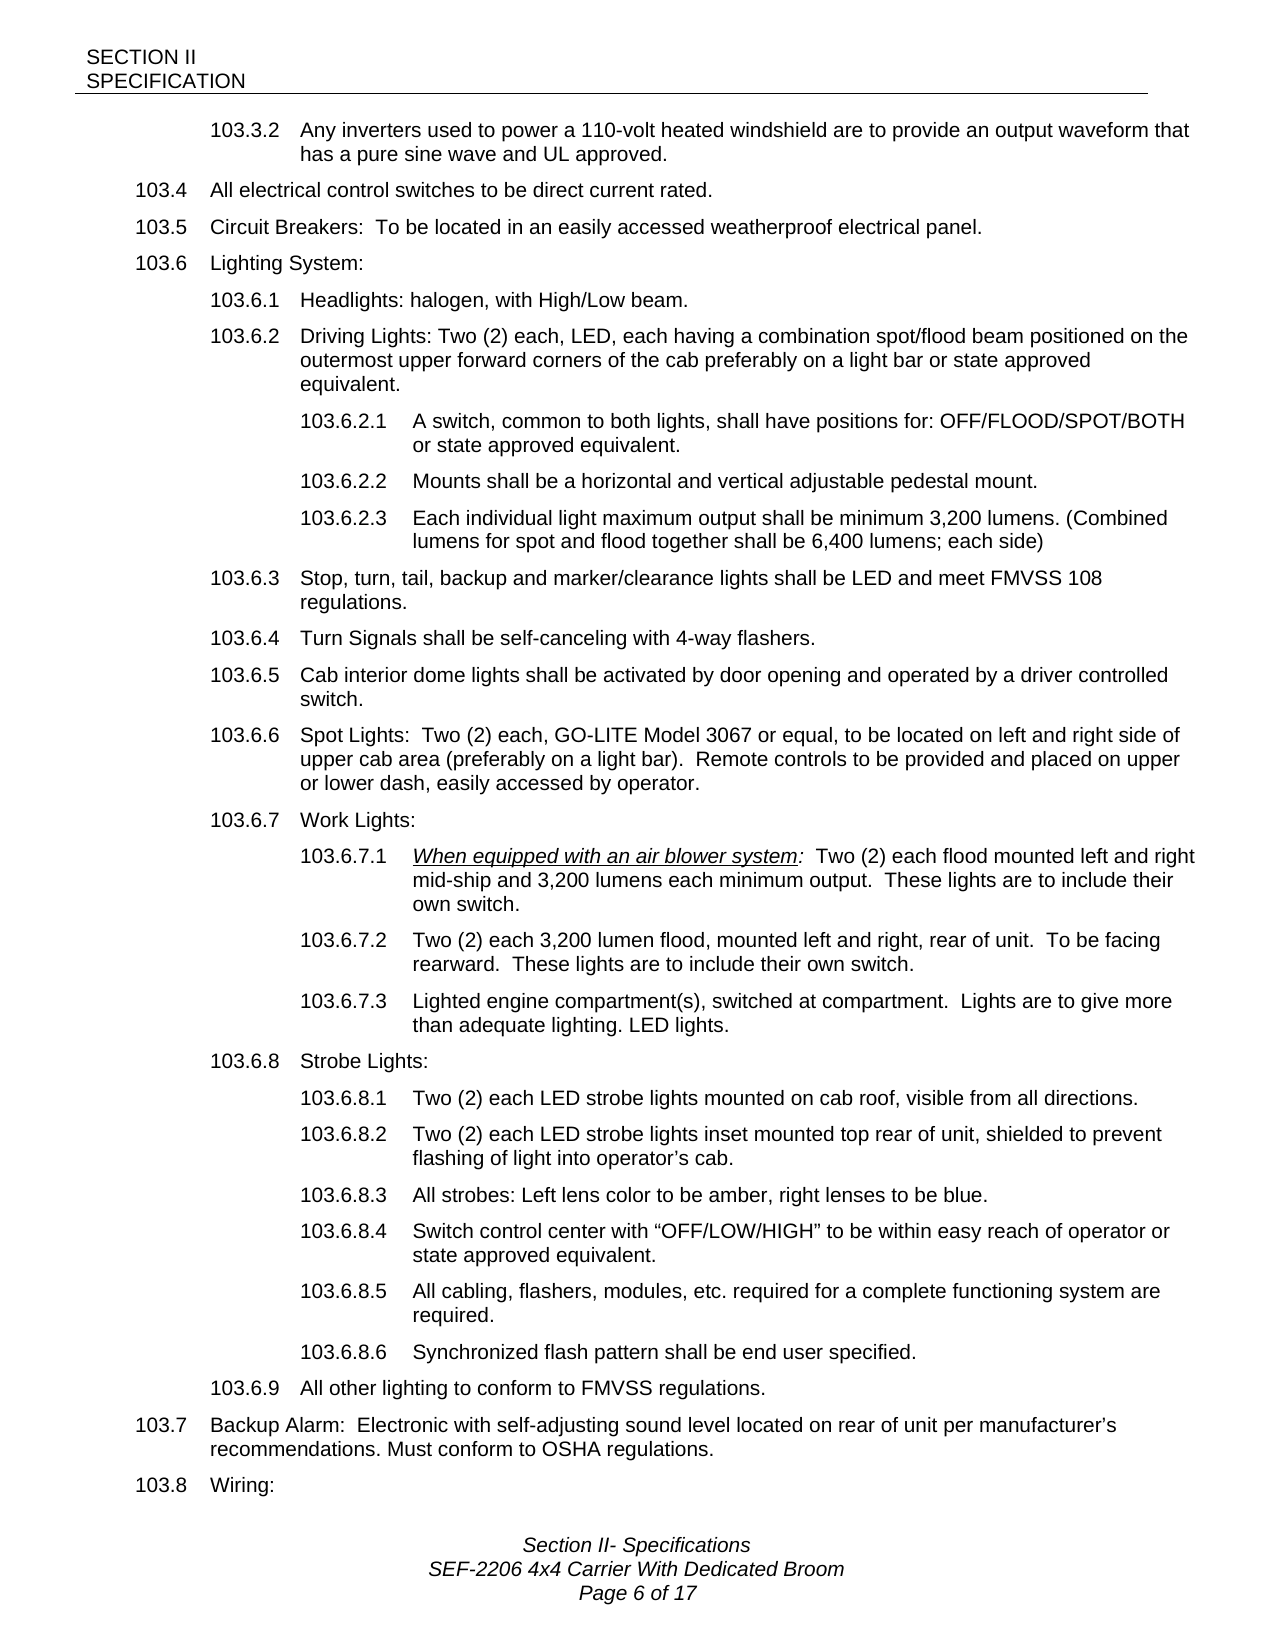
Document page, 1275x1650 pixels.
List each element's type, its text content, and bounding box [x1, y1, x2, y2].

list Wiring: [135, 1473, 1197, 1497]
list All other lighting to conform to FMVSS regulations. [210, 1376, 1197, 1400]
list Cab interior dome lights shall be activated by door opening and operated by a driver controlled switch. [210, 663, 1197, 711]
list Mounts shall be a horizontal and vertical adjustable pedestal mount. [300, 469, 1197, 493]
list Backup Alarm: Electronic with self-adjusting sound level located on rear of unit per manufacturer’s recommendations. Must conform to OSHA regulations. [135, 1413, 1197, 1461]
list Two (2) each LED strobe lights inset mounted top rear of unit, shielded to prevent flashing of light into operator’s cab. [300, 1122, 1197, 1170]
list Stop, turn, tail, backup and marker/clearance lights shall be LED and meet FMVSS 108 regulations. [210, 566, 1197, 614]
list Switch control center with “OFF/LOW/HIGH” to be within easy reach of operator or state approved equivalent. [300, 1219, 1197, 1267]
list Circuit Breakers: To be located in an easily accessed weatherproof electrical panel. [135, 215, 1197, 239]
list Lighting System: [135, 251, 1197, 275]
list Synchronized flash pattern shall be end user specified. [300, 1340, 1197, 1364]
list Any inverters used to power a 110-volt heated windshield are to provide an output waveform that has a pure sine wave and UL approved. [210, 118, 1200, 166]
list Two (2) each LED strobe lights mounted on cab roof, visible from all directions. [300, 1086, 1197, 1109]
list A switch, common to both lights, shall have positions for: OFF/FLOOD/SPOT/BOTH or state approved equivalent. [300, 408, 1197, 456]
list Lighted engine compartment(s), switched at compartment. Lights are to give more than adequate lighting. LED lights. [300, 989, 1200, 1037]
list All electrical control switches to be direct current rated. [135, 178, 1197, 202]
list When equipped with an air blower system: Two (2) each flood mounted left and right mid-ship and 3,200 lumens each minimum output. These lights are to include their own switch. [300, 844, 1200, 916]
list Each individual light maximum output shall be minimum 3,200 lumens. (Combined lumens for spot and flood together shall be 6,400 lumens; each side) [300, 505, 1197, 553]
list Strobe Lights: [210, 1049, 1197, 1073]
list All strobes: Left lens color to be amber, right lenses to be blue. [300, 1182, 1197, 1206]
list All cabling, flashers, modules, etc. required for a complete functioning system are required. [300, 1279, 1197, 1327]
list Headlights: halogen, with High/Low beam. [210, 288, 1197, 312]
list Two (2) each 3,200 lumen flood, mounted left and right, rear of unit. To be facing rearward. These lights are to include their own switch. [300, 928, 1200, 976]
list Turn Signals shall be self-canceling with 4-way flashers. [210, 626, 1197, 650]
list Spot Lights: Two (2) each, GO-LITE Model 3067 or equal, to be located on left and right side of upper cab area (preferably on a light bar). Remote controls to be provided and placed on upper or lower dash, easily accessed by operator. [210, 723, 1197, 795]
list Work Lights: [210, 807, 1197, 831]
list Driving Lights: Two (2) each, LED, each having a combination spot/flood beam positioned on the outermost upper forward corners of the cab preferably on a light bar or state approved equivalent. [210, 324, 1197, 396]
